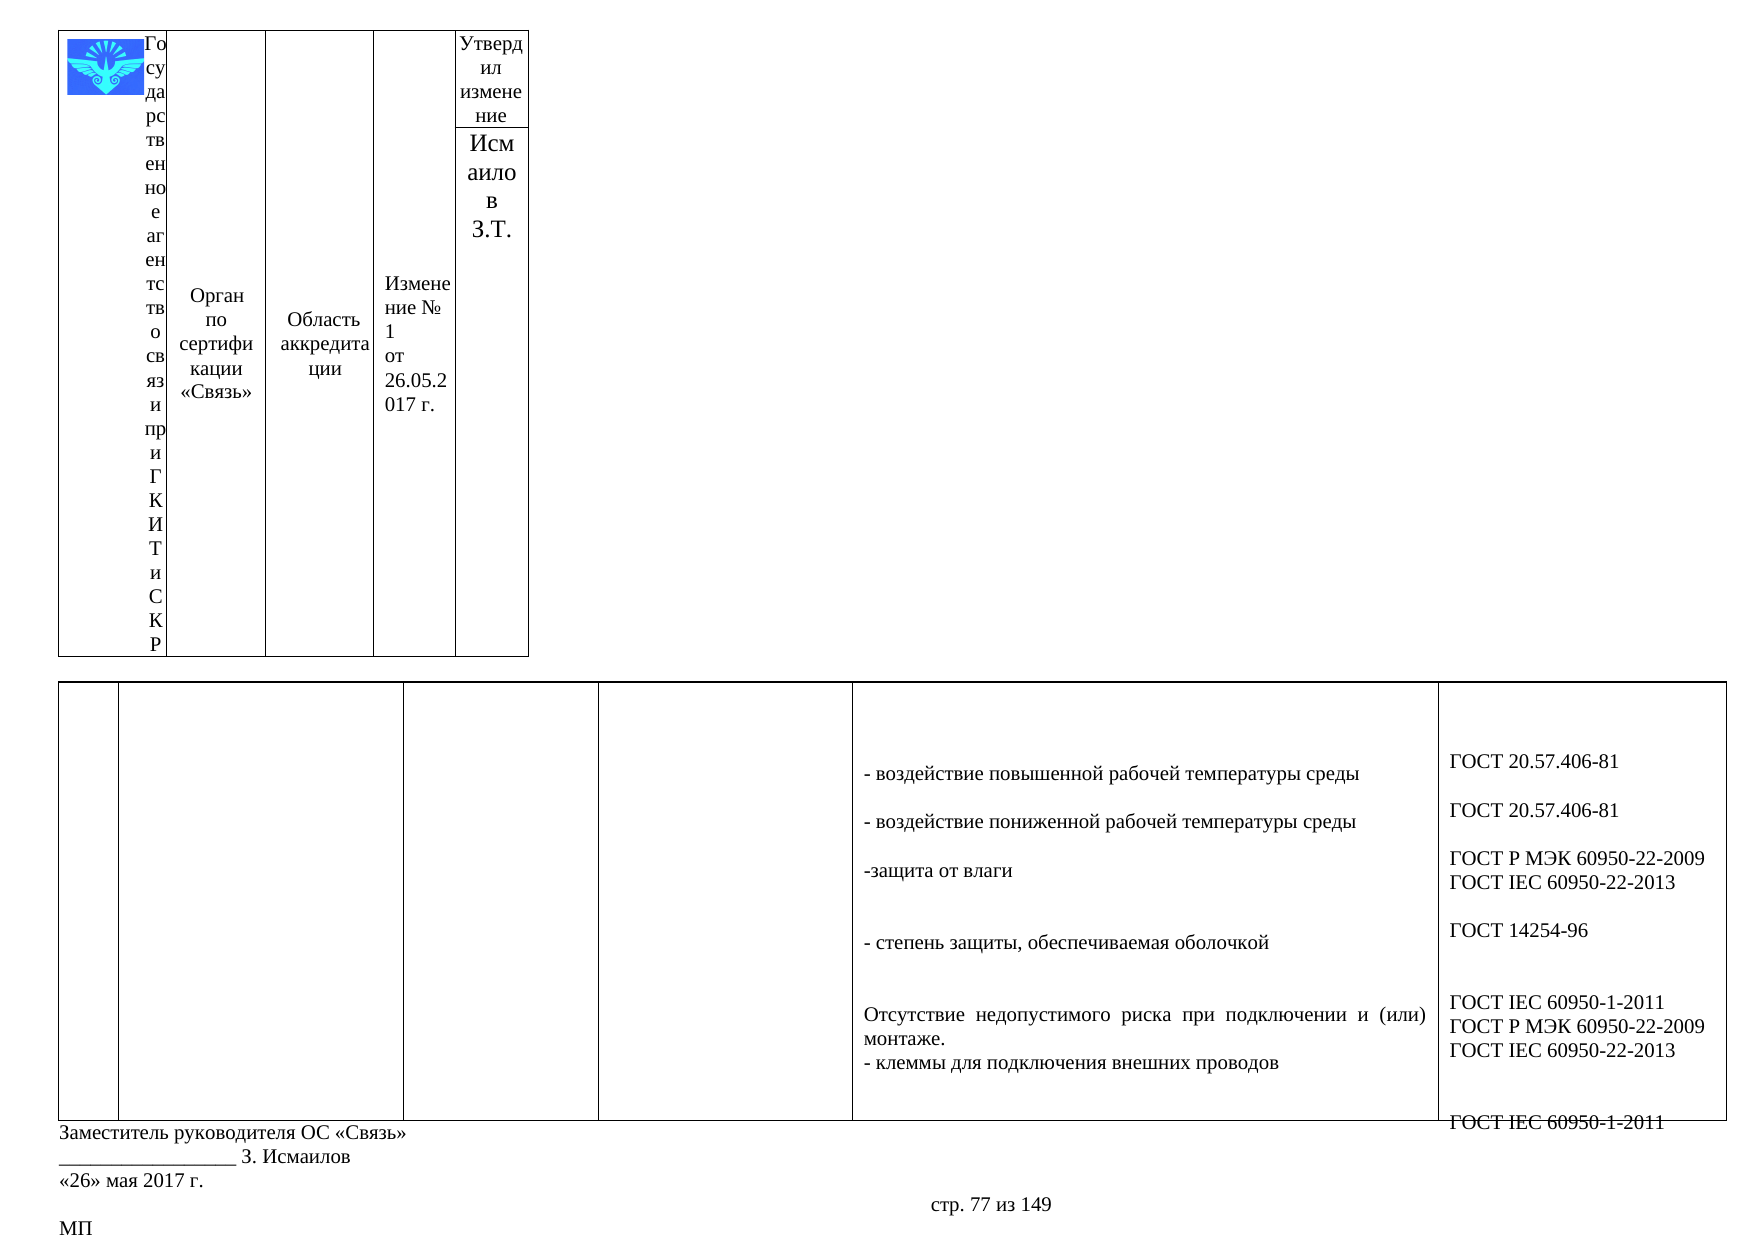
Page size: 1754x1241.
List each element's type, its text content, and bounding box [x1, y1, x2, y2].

table_cell [599, 683, 852, 1120]
table_cell - воздействие повышенной рабочей температуры среды - воздействие пониженной рабочей температуры среды -защита от влаги - степень защиты, обеспечиваемая оболочкой Отсутствие недопустимого риска при подключении и (или) монтаже. - клеммы для подключения внешних проводов - напряжение электропитания - подключение к сети электропитания - подсоединение к оборудованию Информация для потребителя по безопасному применению низковольтного оборудования по назначению. - качество маркировки - маркировка и инструкции [853, 683, 1438, 1120]
table_cell [404, 683, 598, 1120]
table_cell [119, 683, 403, 1120]
picture [67, 39, 145, 95]
table_cell [59, 683, 118, 1120]
table_cell ГОСТ 20.57.406-81 ГОСТ 20.57.406-81 ГОСТ Р МЭК 60950-22-2009 ГОСТ IEC 60950-22-2013 ГОСТ 14254-96 ГОСТ IEC 60950-1-2011 ГОСТ Р МЭК 60950-22-2009 ГОСТ IEC 60950-22-2013 ГОСТ IEC 60950-1-2011 ГОСТ IEC 60950-1-2011 ГОСТ IEC 60950-1-2011 ГОСТ 20.57.406-81 ГОСТ IEC 60950-1-2011 ГОСТ Р МЭК 60950-22-2009 ГОСТ IEC 60950-22-2013 [1439, 683, 1726, 1120]
